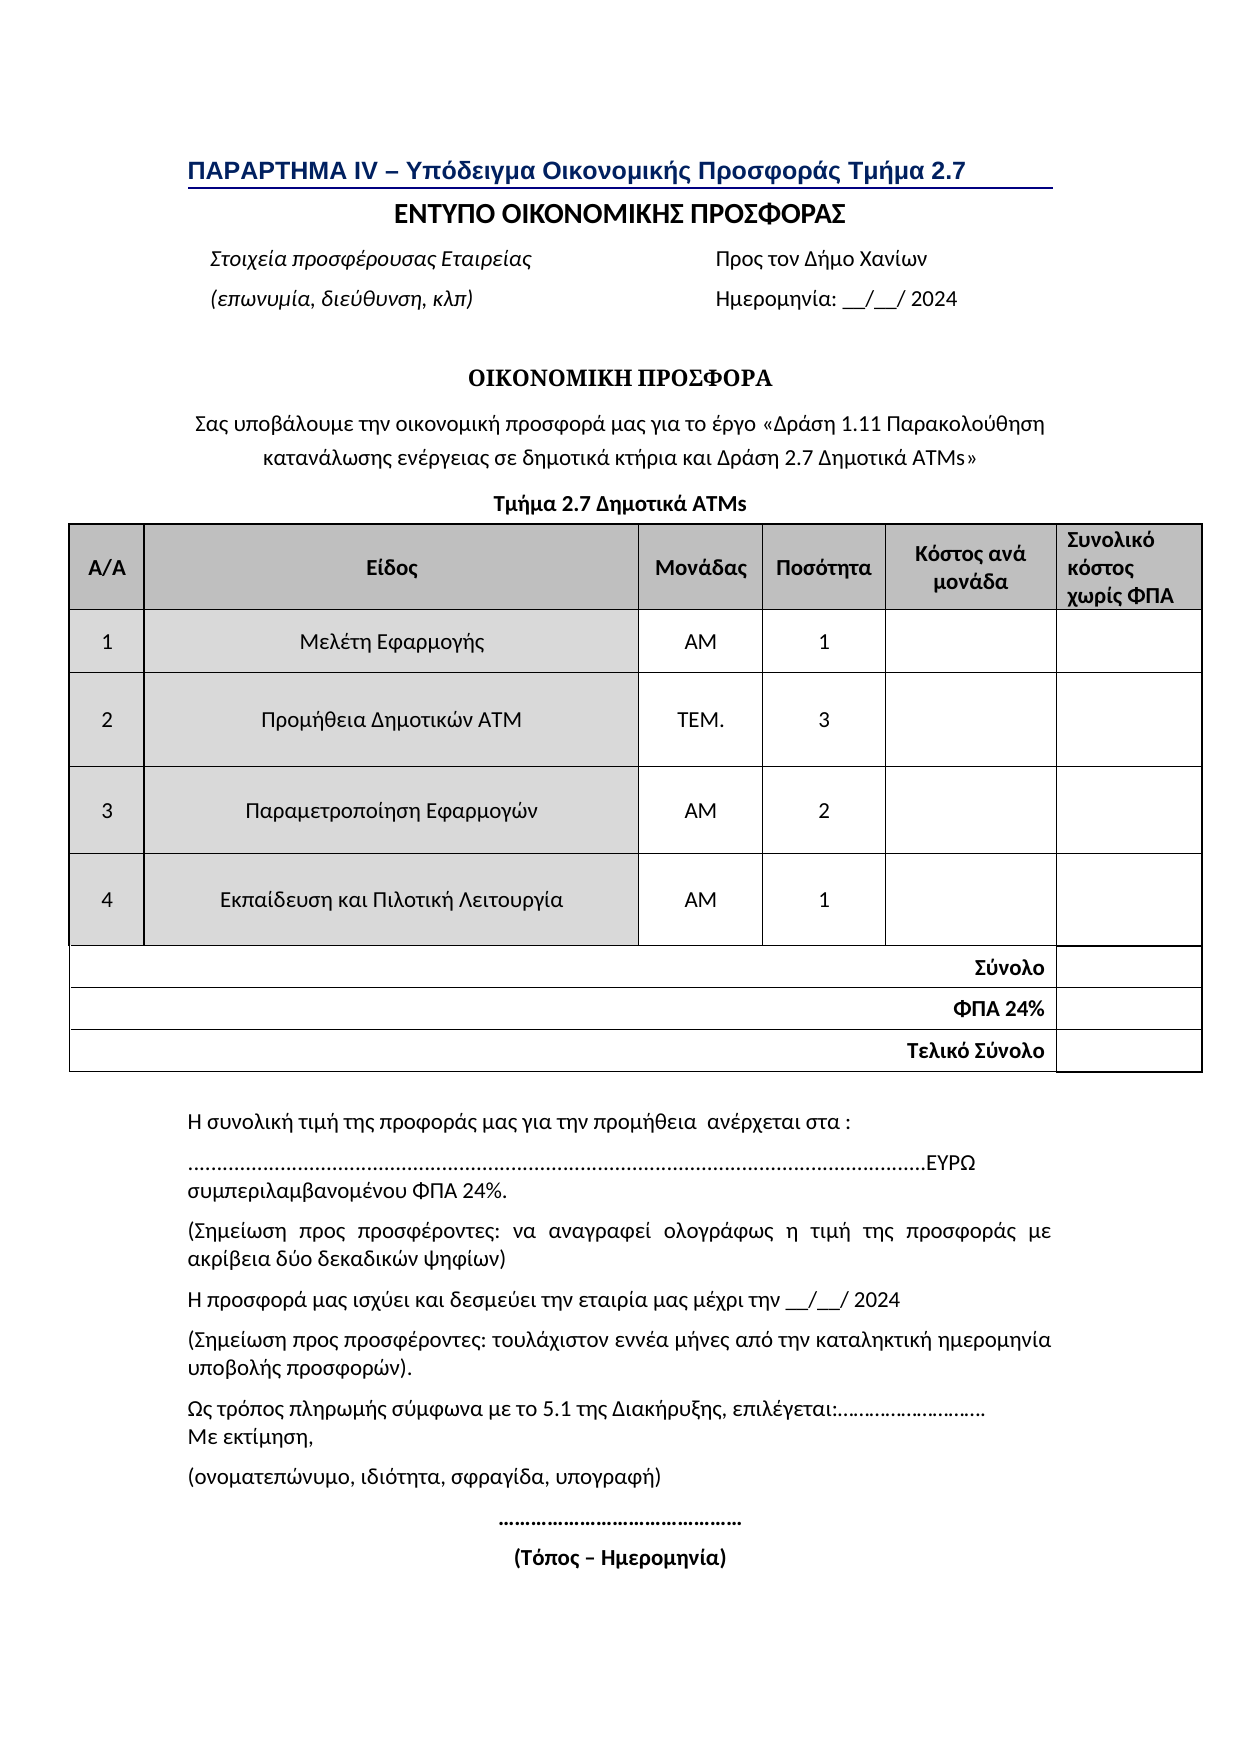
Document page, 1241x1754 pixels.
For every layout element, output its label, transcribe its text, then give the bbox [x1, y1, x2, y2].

table_cell ΦΠΑ 24% [70, 988, 1056, 1029]
text Ως τρόπος πληρωμής σύμφωνα με το 5.1 της Διακήρυξης, επιλέγεται:………………………. [187, 1394, 1053, 1422]
table_cell ΑΜ [639, 610, 762, 672]
table_cell ΤΕΜ. [639, 673, 762, 766]
table_cell 3 [70, 767, 143, 853]
text (Σημείωση προς προσφέροντες: να αναγραφεί ολογράφως η τιμή της προσφοράς με ακρίβεια δύο δεκαδικών ψηφίων) [187, 1216, 1053, 1272]
table_cell ΑΜ [639, 854, 762, 945]
table_cell [886, 767, 1056, 853]
text Σας υποβάλουμε την οικονομική προσφορά μας για το έργο «Δράση 1.11 Παρακολούθηση κατανάλωσης ενέργειας σε δημοτικά κτήρια και Δράση 2.7 Δημοτικά ATMs» [187, 409, 1053, 471]
table_cell [1057, 1030, 1201, 1071]
table_cell 1 [763, 610, 885, 672]
table_cell [1057, 673, 1201, 766]
table_cell 2 [70, 673, 143, 766]
table_header Μονάδας [639, 525, 762, 609]
table_header Κόστος ανά μονάδα [886, 525, 1056, 609]
table_cell [1057, 947, 1201, 987]
table_header Είδος [145, 525, 638, 609]
table_header Συνολικό κόστος χωρίς ΦΠΑ [1057, 525, 1201, 609]
text Η προσφορά μας ισχύει και δεσμεύει την εταιρία μας μέχρι την __/__/ 2024 [187, 1285, 1053, 1313]
table_cell [1057, 854, 1201, 945]
text ……………………………………… [187, 1503, 1053, 1531]
text Με εκτίμηση, [187, 1422, 1053, 1450]
table_cell 1 [70, 610, 143, 672]
text Η συνολική τιμή της προφοράς μας για την προμήθεια ανέρχεται στα : [187, 1107, 1053, 1135]
text ................................................................................................................................ΕΥΡΩ συμπεριλαμβανομένου ΦΠΑ 24%. [187, 1148, 1053, 1204]
table_header Ποσότητα [763, 525, 885, 609]
table_cell [1057, 610, 1201, 672]
table_header [188, 195, 1053, 366]
table_cell [886, 854, 1056, 945]
table_cell 4 [70, 854, 143, 945]
table_cell [886, 673, 1056, 766]
text ΟΙΚΟΝΟΜΙΚΗ ΠΡΟΣΦΟΡΑ [187, 366, 1053, 392]
table_cell 1 [763, 854, 885, 945]
table_cell [886, 610, 1056, 672]
table_cell Eκπαίδευση και Πιλοτική Λειτουργία [145, 854, 638, 945]
table_cell Μελέτη Εφαρμογής [145, 610, 638, 672]
table_cell Τελικό Σύνολο [70, 1030, 1056, 1071]
text (Σημείωση προς προσφέροντες: τουλάχιστον εννέα μήνες από την καταληκτική ημερομηνία υποβολής προσφορών). [187, 1325, 1053, 1381]
text (Τόπος – Ημερομηνία) [187, 1543, 1053, 1571]
table_header A/A [70, 525, 143, 609]
table_cell Παραμετροποίηση Εφαρμογών [145, 767, 638, 853]
table_cell 3 [763, 673, 885, 766]
text Τμήμα 2.7 Δημοτικά ATMs [187, 489, 1053, 517]
table_cell Σύνολο [70, 946, 1056, 987]
table_cell [1057, 767, 1201, 853]
text ΠΑΡΑΡΤΗΜΑ ΙV – Υπόδειγμα Οικονομικής Προσφοράς Τμήμα 2.7 [187, 156, 1053, 189]
table_cell 2 [763, 767, 885, 853]
table_cell ΑΜ [639, 767, 762, 853]
text (ονοματεπώνυμο, ιδιότητα, σφραγίδα, υπογραφή) [187, 1462, 1053, 1490]
table_cell [1057, 988, 1201, 1029]
table_cell Προμήθεια Δημοτικών ATM [145, 673, 638, 766]
